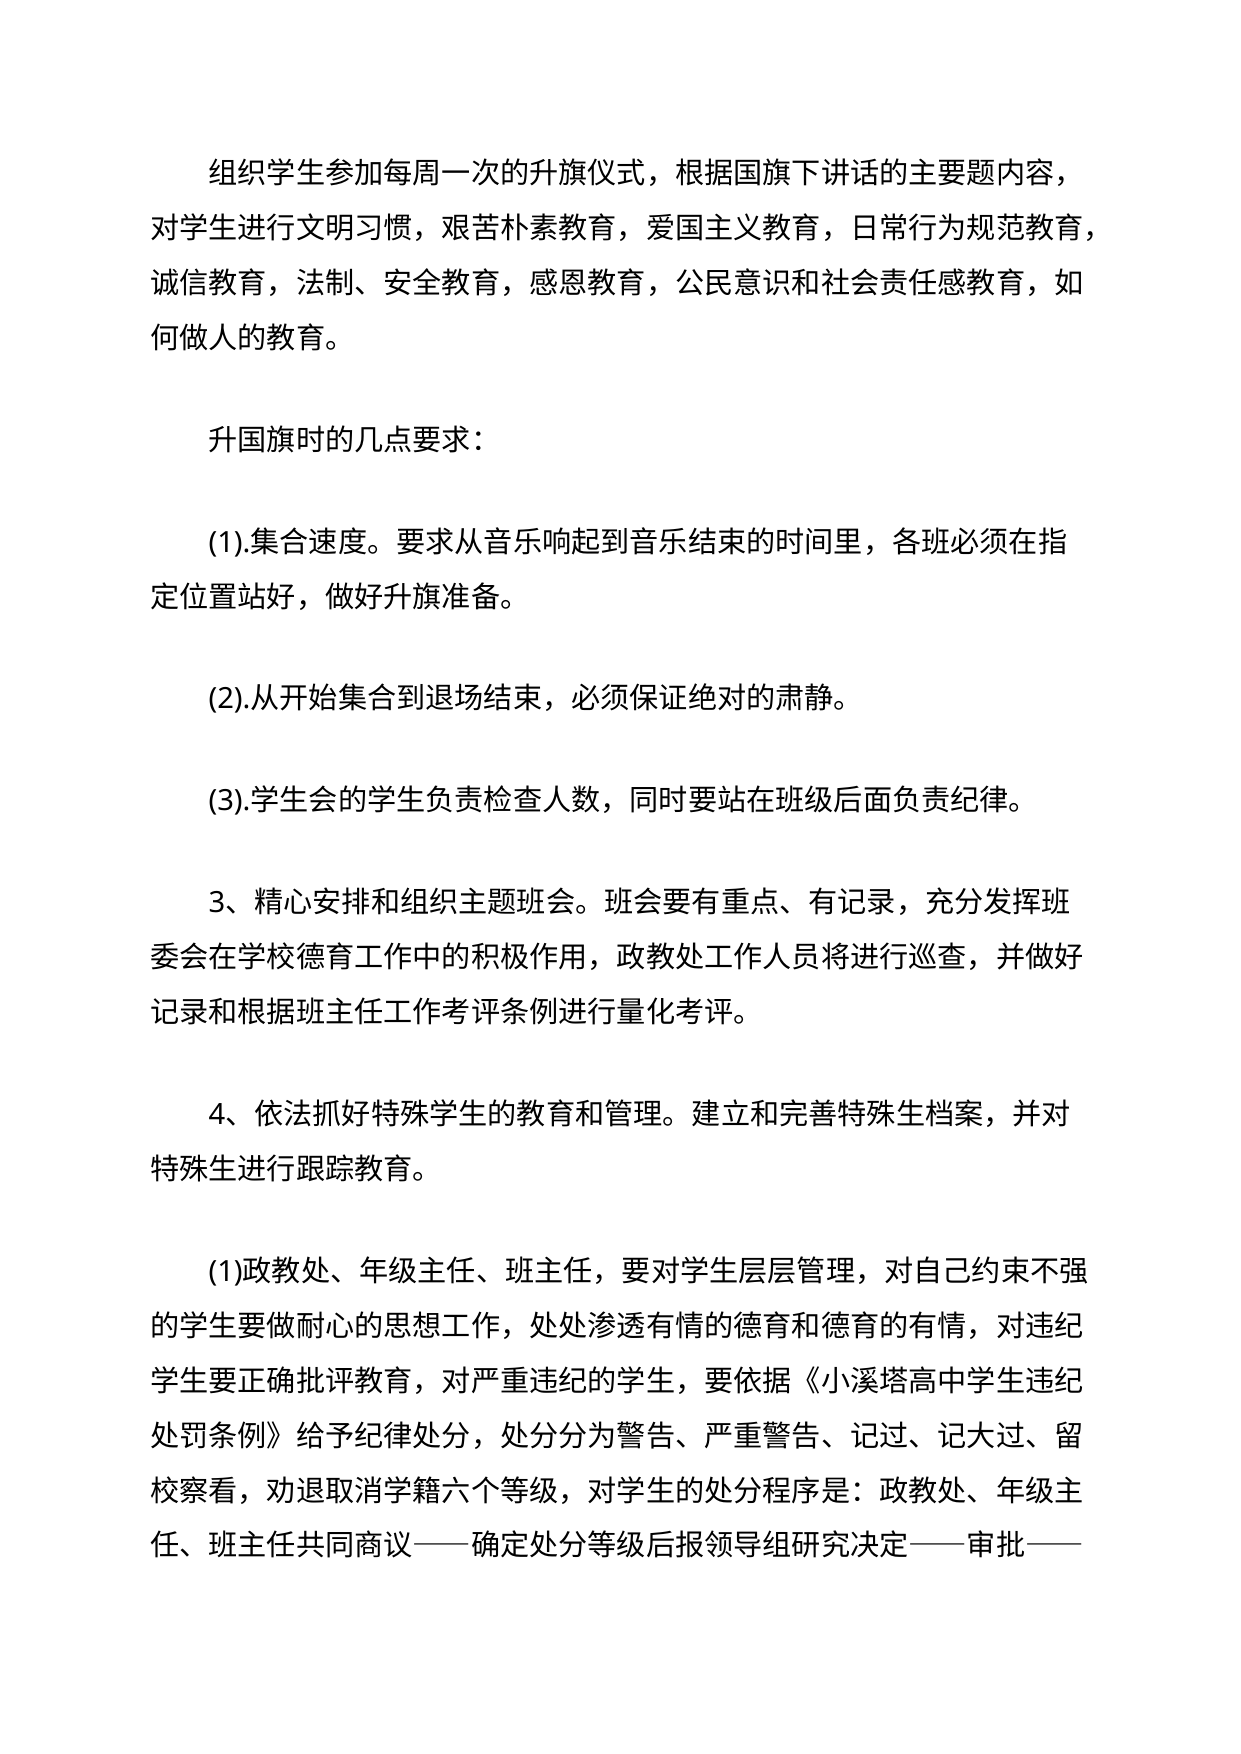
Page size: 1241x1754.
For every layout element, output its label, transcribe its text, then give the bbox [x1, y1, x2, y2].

text (1).集合速度。要求从音乐响起到音乐结束的时间里，各班必须在指定位置站好，做好升旗准备。 [150, 518, 1090, 616]
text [150, 1247, 1090, 1564]
text (2).从开始集合到退场结束，必须保证绝对的肃静。 [150, 675, 1090, 717]
text 组织学生参加每周一次的升旗仪式，根据国旗下讲话的主要题内容，对学生进行文明习惯，艰苦朴素教育，爱国主义教育，日常行为规范教育，诚信教育，法制、安全教育，感恩教育，公民意识和社会责任感教育，如何做人的教育。 [150, 150, 1090, 357]
text (3).学生会的学生负责检查人数，同时要站在班级后面负责纪律。 [150, 777, 1090, 819]
text 4、依法抓好特殊学生的教育和管理。建立和完善特殊生档案，并对特殊生进行跟踪教育。 [150, 1091, 1090, 1188]
text 升国旗时的几点要求： [150, 416, 1090, 459]
text 3、精心安排和组织主题班会。班会要有重点、有记录，充分发挥班委会在学校德育工作中的积极作用，政教处工作人员将进行巡查，并做好记录和根据班主任工作考评条例进行量化考评。 [150, 879, 1090, 1031]
